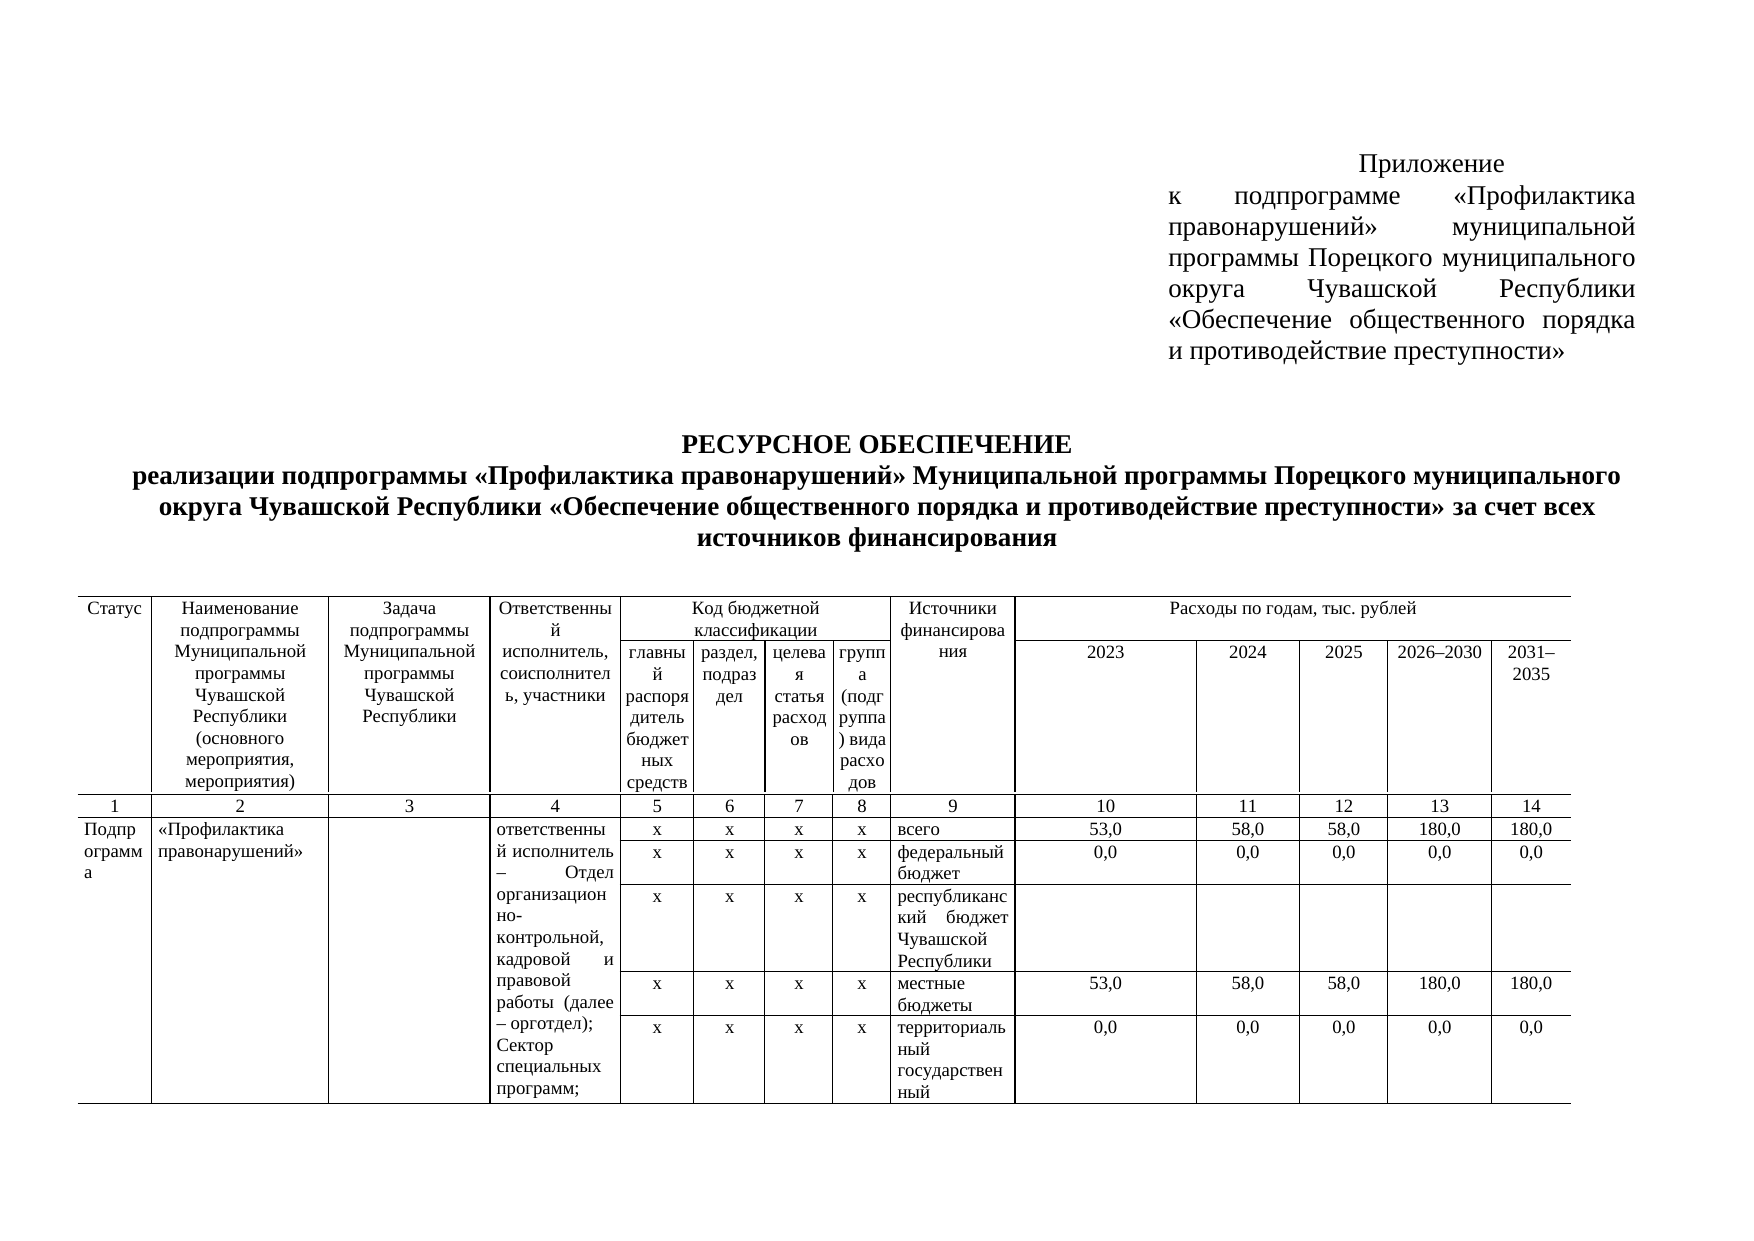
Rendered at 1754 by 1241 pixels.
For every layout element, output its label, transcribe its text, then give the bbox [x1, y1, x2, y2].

table_cell x [833, 818, 890, 839]
table_header Источники финансирования [891, 597, 1014, 792]
table_header Код бюджетной классификации [621, 597, 890, 640]
table_cell [1016, 885, 1196, 971]
table_cell 2024 [1197, 641, 1299, 792]
table_cell 0,0 [1300, 1016, 1387, 1102]
table_cell x [765, 1016, 832, 1102]
table_cell местные бюджеты [891, 972, 1014, 1015]
table_cell 58,0 [1300, 972, 1387, 1015]
table_cell x [833, 1016, 890, 1102]
table_cell 180,0 [1388, 972, 1491, 1015]
table_cell [1388, 885, 1491, 971]
table_header 10 [1016, 795, 1196, 817]
table_header 6 [694, 795, 764, 817]
table_cell x [765, 885, 832, 971]
table_cell главный распорядитель бюджетных средств [621, 641, 693, 792]
table_cell 0,0 [1016, 1016, 1196, 1102]
table_cell «Профилактика правонарушений» [152, 818, 328, 1102]
table_cell x [833, 972, 890, 1015]
table_header 4 [491, 795, 620, 817]
table_cell 53,0 [1016, 818, 1196, 839]
table_cell раздел, подраздел [694, 641, 764, 792]
table_cell x [694, 972, 764, 1015]
table_header 2 [152, 795, 328, 817]
table_cell группа (подгруппа) вида расходов [834, 641, 890, 792]
table_cell x [621, 841, 693, 884]
table_header 14 [1492, 795, 1571, 817]
table_header Задача подпрограммы Муниципальной программы Чувашской Республики [329, 597, 489, 792]
table_cell [1197, 885, 1299, 971]
table_cell x [694, 841, 764, 884]
table_cell 0,0 [1300, 841, 1387, 884]
table_cell федеральный бюджет [891, 841, 1014, 884]
table_cell 0,0 [1197, 1016, 1299, 1102]
table_cell x [621, 818, 693, 839]
table_header 13 [1388, 795, 1491, 817]
table_cell 53,0 [1016, 972, 1196, 1015]
table_cell x [694, 1016, 764, 1102]
text реализации подпрограммы «Профилактика правонарушений» Муниципальной программы Порецкого муниципального округа Чувашской Республики «Обеспечение общественного порядка и противодействие преступности» за счет всех источников финансирования [118, 459, 1636, 552]
table_cell 0,0 [1197, 841, 1299, 884]
table_header 8 [833, 795, 890, 817]
table_cell всего [891, 818, 1014, 839]
table_cell [1300, 885, 1387, 971]
table_cell 2023 [1016, 641, 1196, 792]
table_cell x [621, 885, 693, 971]
table_header 11 [1197, 795, 1299, 817]
table_cell 2025 [1300, 641, 1387, 792]
table_cell x [621, 972, 693, 1015]
table_cell ответственный исполнитель – Отдел организационно-контрольной, кадровой и правовой работы (далее – орготдел); Сектор специальных программ; Сектор информационного обеспечения, Администрации сельских поселений Порецкого муниципального округа (по согласованию) ОП по Порецкому муниципальному округу МО МВД РФ «Алатырский» (по согласованию); ФКУ «Уголовно-исполнительная инспекция» Шумерлинский межмуниципальный филиал (по согласованию); Отдел КУ ЧР «Центр занятости населения Чу-вашской Республики» (по согласованию); * [491, 818, 620, 1102]
table_cell 0,0 [1492, 1016, 1571, 1102]
table_cell 2031–2035 [1492, 641, 1571, 792]
table_cell x [694, 818, 764, 839]
table_cell 2026–2030 [1388, 641, 1491, 792]
table_header Ответственный исполнитель, соисполнитель, участники [491, 597, 620, 792]
table_cell 58,0 [1197, 818, 1299, 839]
table_cell 58,0 [1300, 818, 1387, 839]
table_header 5 [621, 795, 693, 817]
table_cell x [833, 841, 890, 884]
table_header 7 [765, 795, 832, 817]
table_cell x [694, 885, 764, 971]
table_cell 180,0 [1492, 972, 1571, 1015]
table_cell 0,0 [1388, 841, 1491, 884]
table_cell [1492, 885, 1571, 971]
table_cell Подпрограмма [78, 818, 151, 1102]
table_header Статус [78, 597, 151, 792]
table_header 3 [329, 795, 489, 817]
table_header 12 [1300, 795, 1387, 817]
table_cell x [765, 972, 832, 1015]
table_header Расходы по годам, тыс. рублей [1016, 597, 1571, 640]
table_cell 0,0 [1388, 1016, 1491, 1102]
table_cell [329, 818, 489, 1102]
text Приложение [1168, 148, 1636, 179]
table_cell 0,0 [1492, 841, 1571, 884]
table_cell x [765, 841, 832, 884]
table_cell x [833, 885, 890, 971]
table_cell 0,0 [1016, 841, 1196, 884]
text к подпрограмме «Профилактика правонарушений» муниципальной программы Порецкого муниципального округа Чувашской Республики «Обеспечение общественного порядка и противодействие преступности» [1168, 179, 1636, 366]
text РЕСУРСНОЕ ОБЕСПЕЧЕНИЕ [118, 428, 1636, 459]
table_cell 180,0 [1388, 818, 1491, 839]
table_header 9 [891, 795, 1014, 817]
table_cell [891, 1016, 1014, 1102]
table_header 1 [78, 795, 151, 817]
table_cell x [621, 1016, 693, 1102]
table_cell целевая статья расходов [766, 641, 833, 792]
table_cell 58,0 [1197, 972, 1299, 1015]
table_cell 180,0 [1492, 818, 1571, 839]
table_cell республиканский бюджет Чувашской Республики [891, 885, 1014, 971]
table_header Наименование подпрограммы Муниципальной программы Чувашской Республики (основного мероприятия, мероприятия) [152, 597, 328, 792]
table_cell x [765, 818, 832, 839]
